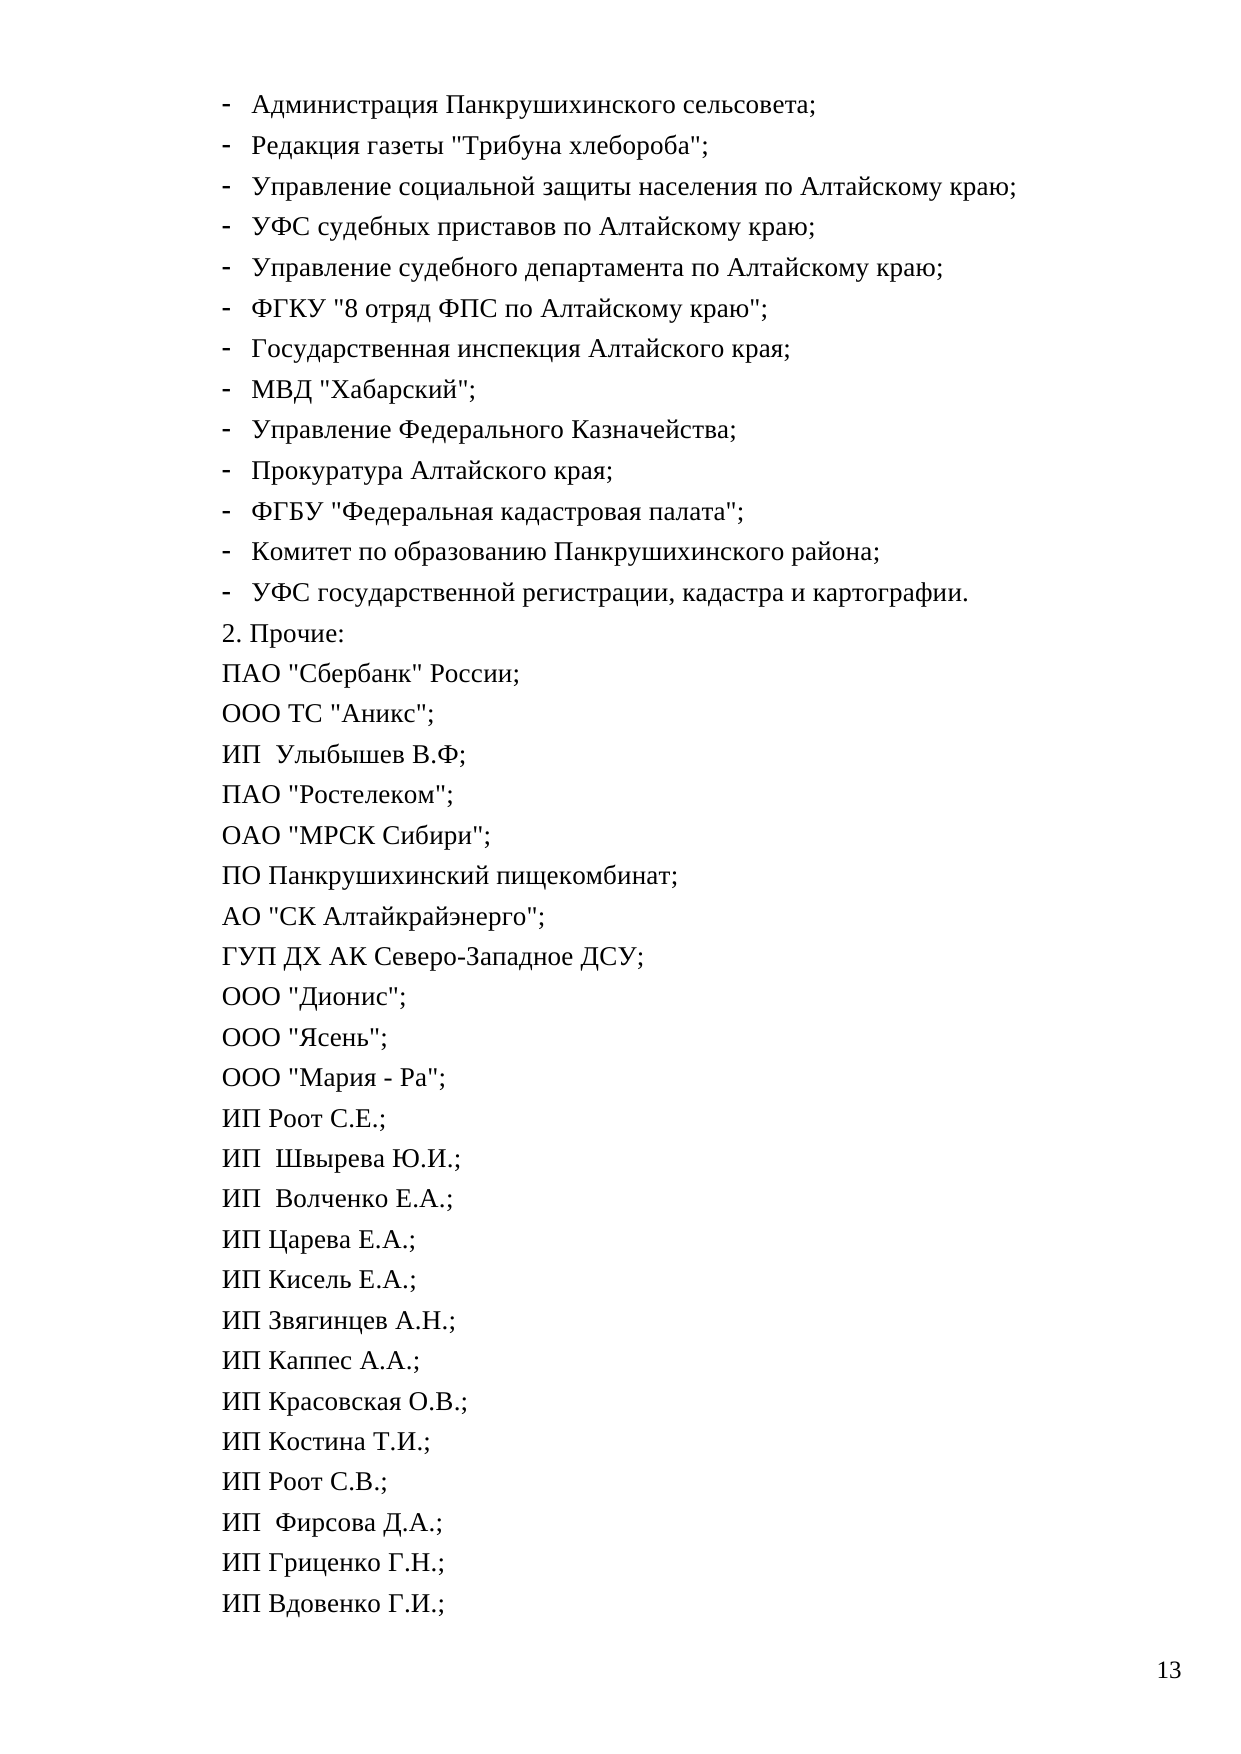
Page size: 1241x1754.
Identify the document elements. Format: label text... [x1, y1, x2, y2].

text ИП Каппес А.А.; [148, 1344, 1181, 1375]
text ПАО "Сбербанк" России; [148, 657, 1181, 688]
list Государственная инспекция Алтайского края; [148, 332, 1181, 364]
text ИП Красовская О.В.; [148, 1385, 1181, 1416]
text ИП Волченко Е.А.; [148, 1183, 1181, 1214]
list Прокуратура Алтайского края; [148, 454, 1181, 486]
list Редакция газеты "Трибуна хлебороба"; [148, 129, 1181, 161]
text ООО "Мария - Ра"; [148, 1061, 1181, 1092]
list УФС судебных приставов по Алтайскому краю; [148, 211, 1181, 242]
text ПАО "Ростелеком"; [148, 778, 1181, 809]
text ООО ТС "Аникс"; [148, 698, 1181, 729]
text ИП Улыбышев В.Ф; [148, 738, 1181, 769]
text ГУП ДХ АК Северо-Западное ДСУ; [148, 940, 1181, 971]
list Управление социальной защиты населения по Алтайскому краю; [148, 170, 1181, 201]
text ИП Фирсова Д.А.; [148, 1506, 1181, 1537]
list МВД "Хабарский"; [148, 373, 1181, 404]
text АО "СК Алтайкрайэнерго"; [148, 900, 1181, 931]
text ИП Вдовенко Г.И.; [148, 1587, 1181, 1618]
list Управление Федерального Казначейства; [148, 414, 1181, 445]
text ИП Швырева Ю.И.; [148, 1142, 1181, 1173]
text ИП Роот С.Е.; [148, 1102, 1181, 1133]
text ОАО "МРСК Сибири"; [148, 819, 1181, 850]
text ИП Роот С.В.; [148, 1466, 1181, 1497]
text 2. Прочие: [148, 617, 1181, 648]
text ИП Кисель Е.А.; [148, 1263, 1181, 1294]
list ФГБУ "Федеральная кадастровая палата"; [148, 495, 1181, 526]
text ООО "Ясень"; [148, 1021, 1181, 1052]
text ИП Звягинцев А.Н.; [148, 1304, 1181, 1335]
list Администрация Панкрушихинского сельсовета; [148, 89, 1181, 120]
list Комитет по образованию Панкрушихинского района; [148, 536, 1181, 567]
text ИП Гриценко Г.Н.; [148, 1546, 1181, 1577]
list ФГКУ "8 отряд ФПС по Алтайскому краю"; [148, 292, 1181, 323]
list УФС государственной регистрации, кадастра и картографии. [148, 576, 1181, 607]
list Управление судебного департамента по Алтайскому краю; [148, 251, 1181, 282]
text ИП Царева Е.А.; [148, 1223, 1181, 1254]
text ООО "Дионис"; [148, 981, 1181, 1012]
text ИП Костина Т.И.; [148, 1425, 1181, 1456]
text ПО Панкрушихинский пищекомбинат; [148, 859, 1181, 890]
